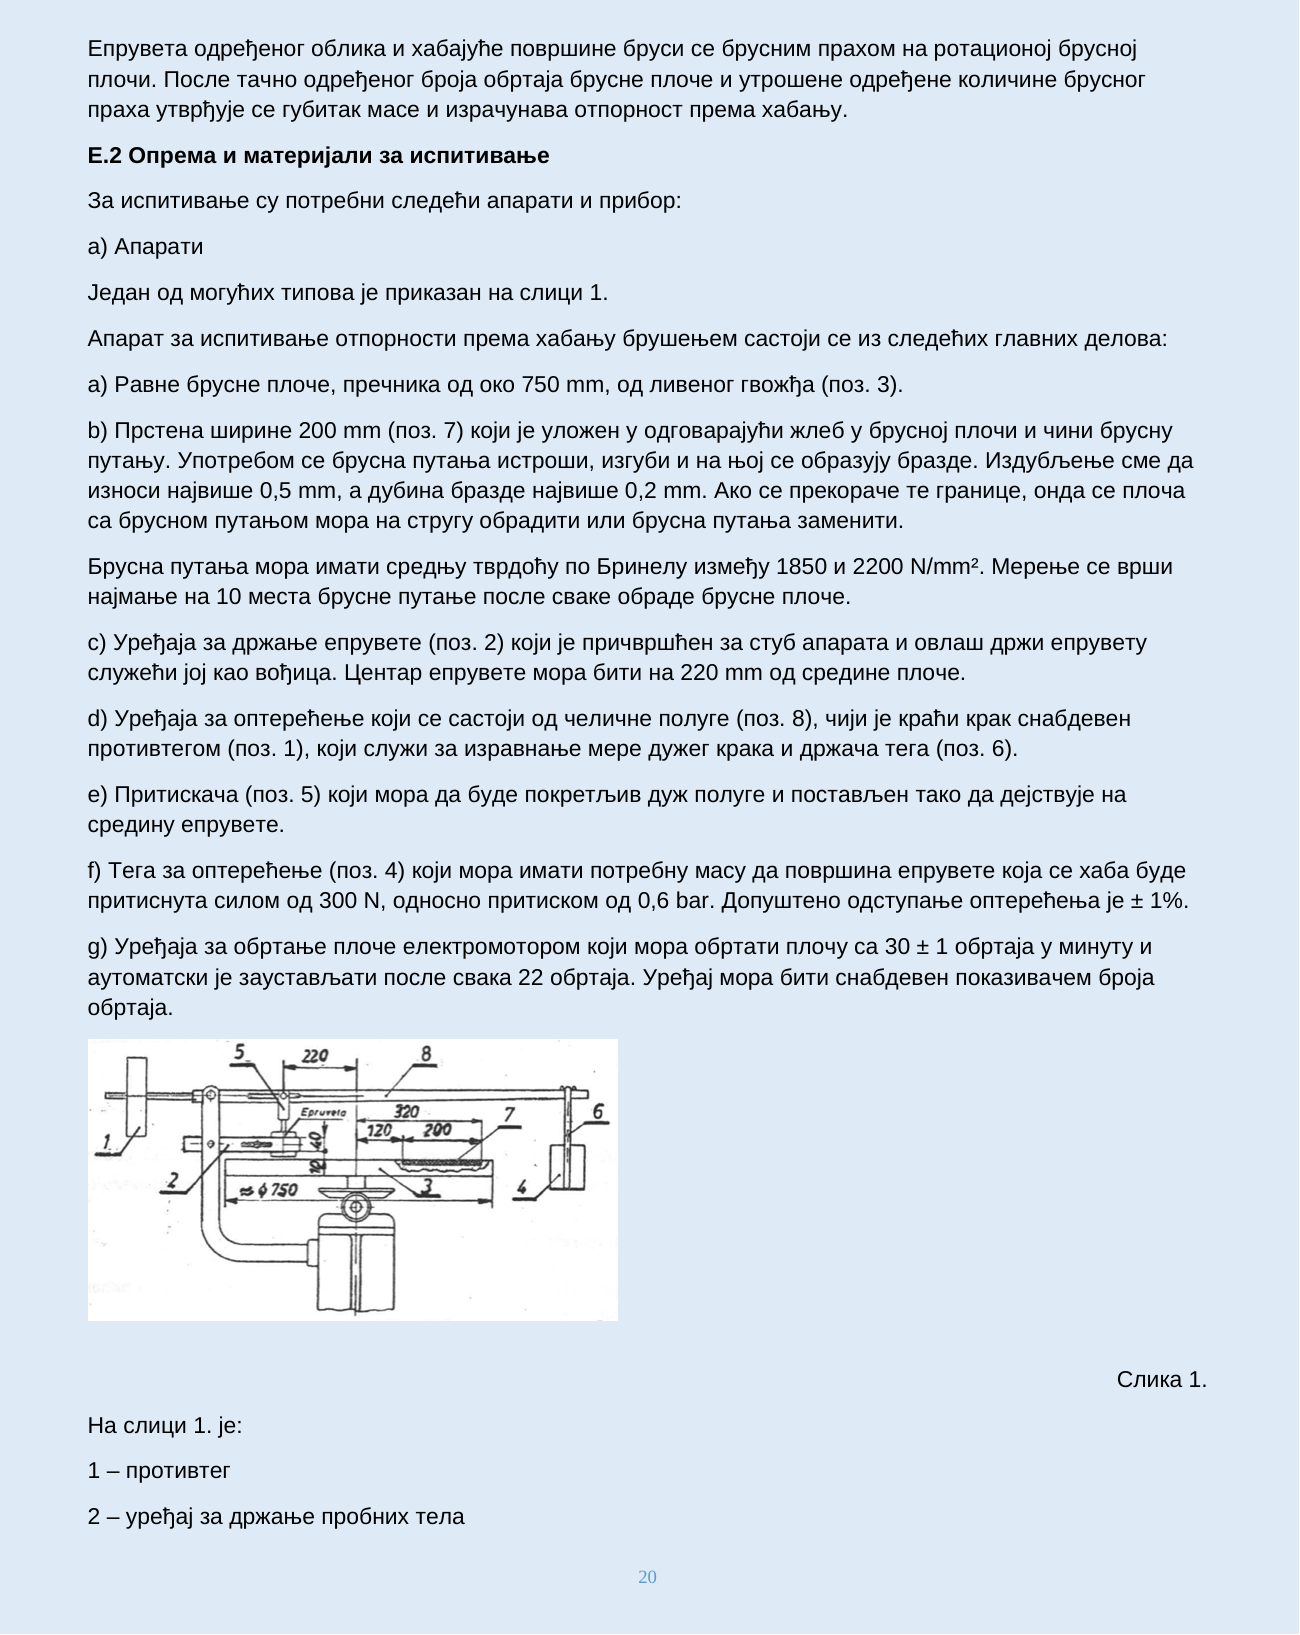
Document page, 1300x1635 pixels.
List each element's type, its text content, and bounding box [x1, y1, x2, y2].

text Један од могућих типова је приказан на слици 1. [87, 279, 1207, 306]
text 2 – уређај за држање пробних тела [87, 1503, 1207, 1530]
text Брусна путања мора имати средњу тврдоћу по Бринелу између 1850 и 2200 N/mm². Мерење се врши најмање на 10 места брусне путање после сваке обраде брусне плоче. [87, 553, 1207, 610]
text a) Равне брусне плоче, пречника од око 750 mm, од ливеног гвожђа (поз. 3). [87, 371, 1207, 397]
text Епрувета одређеног облика и хабајуће површине бруси се брусним прахом на ротационој брусној плочи. После тачно одређеног броја обртаја брусне плоче и утрошене одређене количине брусног праха утврђује се губитак масе и израчунава отпорност према хабању. [87, 35, 1207, 122]
text Слика 1. [87, 1366, 1207, 1392]
text 1 – противтег [87, 1457, 1207, 1484]
text d) Уређаја за оптерећење који се састоји од челичне полуге (поз. 8), чији је краћи крак снабдевен противтегом (поз. 1), који служи за изравнање мере дужег крака и држача тега (поз. 6). [87, 705, 1207, 762]
text c) Уређаја за држање епрувете (поз. 2) који је причвршћен за стуб апарата и овлаш држи епрувету служећи јој као вођица. Центар епрувете мора бити на 220 mm од средине плоче. [87, 629, 1207, 686]
text Е.2 Oпрeмa и мaтeриjaли зa испитивaњe [87, 142, 1207, 168]
text Апарат за испитивање отпорности према хабању брушењем састоји се из следећих главних делова: [87, 325, 1207, 351]
text a) Апарати [87, 233, 1207, 260]
text На слици 1. је: [87, 1412, 1207, 1438]
text b) Прстена ширине 200 mm (поз. 7) који је уложен у одговарајући жлеб у брусној плочи и чини брусну путању. Употребом се брусна путања истроши, изгуби и на њој се образују бразде. Издубљење сме да износи највише 0,5 mm, а дубина бразде највише 0,2 mm. Ако се прекораче те границе, онда се плоча са брусном путањом мора на стругу обрадити или брусна путања заменити. [87, 417, 1207, 534]
text За испитивање су потребни следећи апарати и прибор: [87, 187, 1207, 214]
text f) Тега за оптерећење (поз. 4) који мора имати потребну масу да површина епрувете која се хаба буде притиснута силом од 300 N, односно притиском од 0,6 bar. Допуштено одступање оптерећења је ± 1%. [87, 857, 1207, 914]
text e) Притискача (поз. 5) који мора да буде покретљив дуж полуге и постављен тако да дејствује на средину епрувете. [87, 781, 1207, 838]
text g) Уређаја за обртање плоче електромотором који мора обртати плочу са 30 ± 1 обртаја у минуту и аутоматски је заустављати после свака 22 обртаја. Уређај мора бити снабдевен показивачем броја обртаја. [87, 933, 1207, 1020]
picture [87, 1039, 619, 1321]
